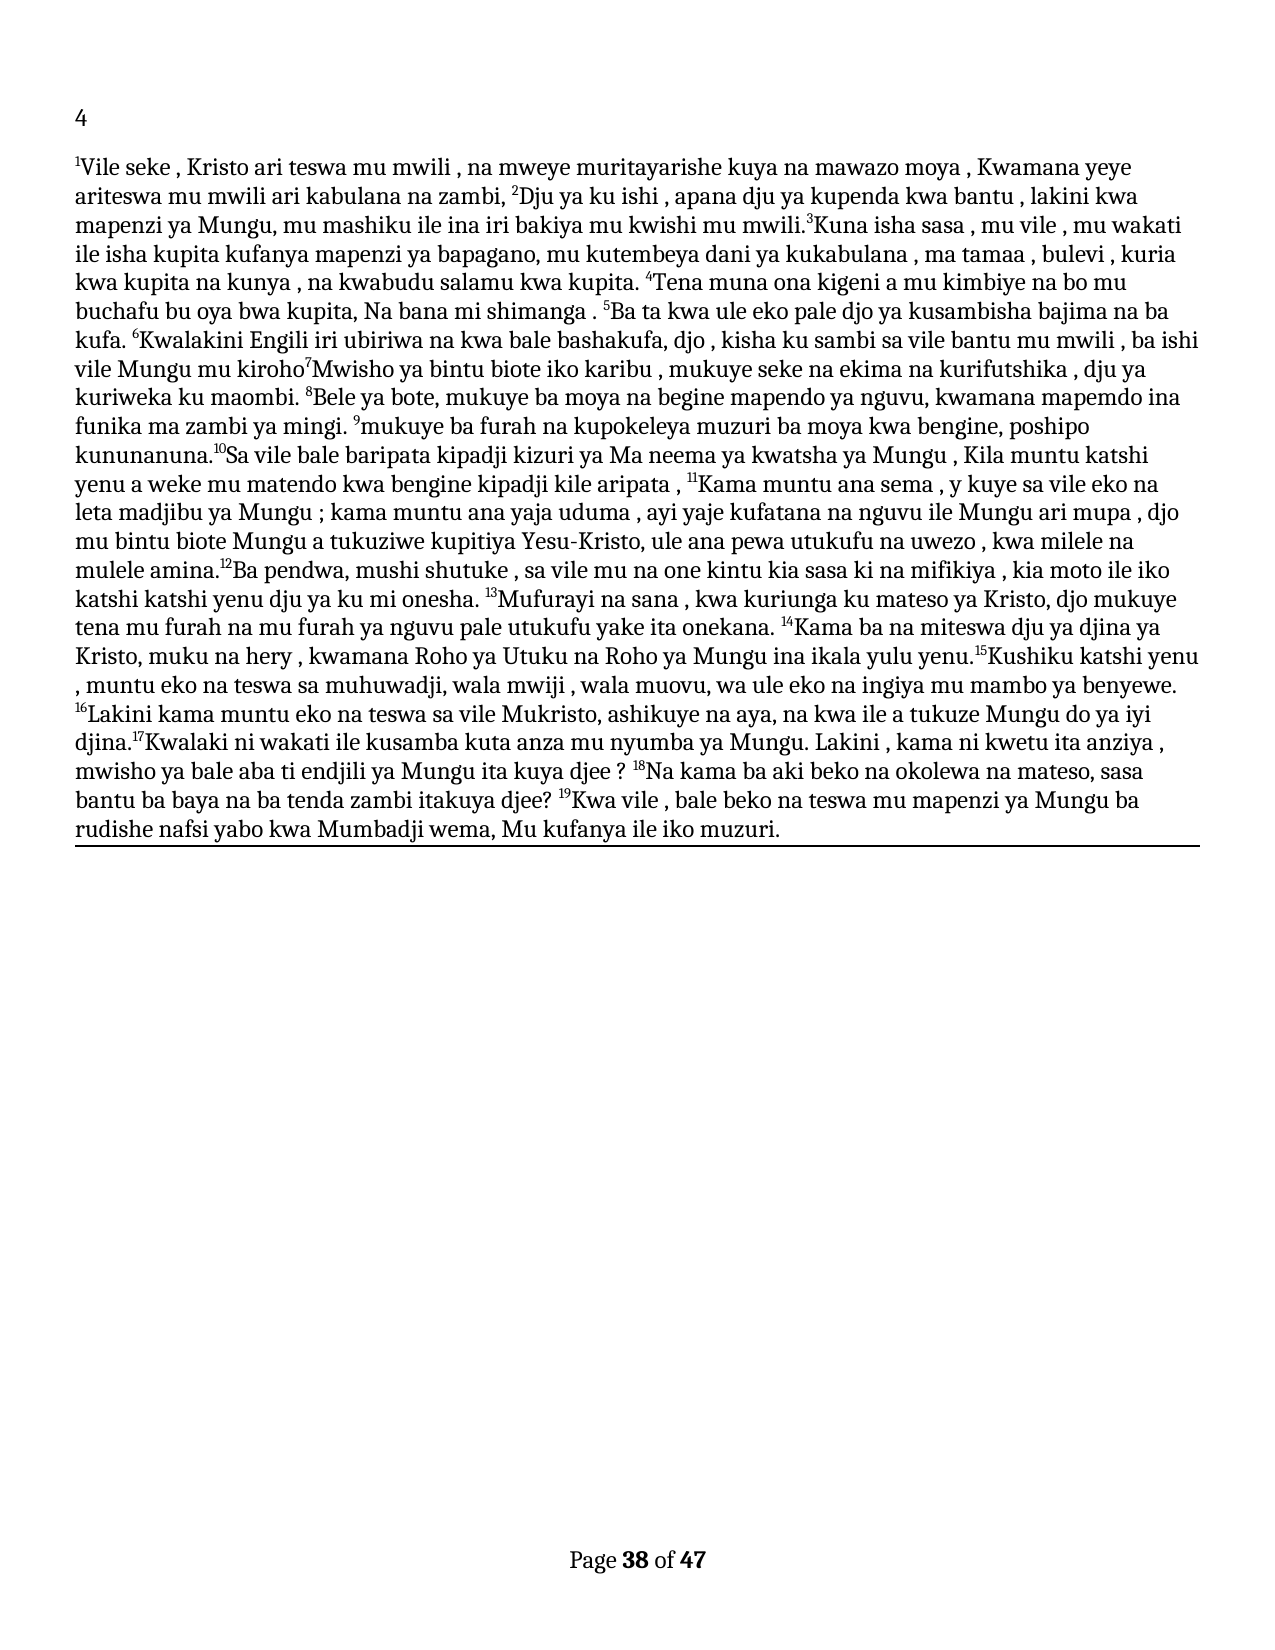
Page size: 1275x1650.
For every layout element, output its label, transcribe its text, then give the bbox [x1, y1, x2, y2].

text 1Vile seke , Kristo ari teswa mu mwili , na mweye muritayarishe kuya na mawazo moya , Kwamana yeye ariteswa mu mwili ari kabulana na zambi, 2Dju ya ku ishi , apana dju ya kupenda kwa bantu , lakini kwa mapenzi ya Mungu, mu mashiku ile ina iri bakiya mu kwishi mu mwili.3Kuna isha sasa , mu vile , mu wakati ile isha kupita kufanya mapenzi ya bapagano, mu kutembeya dani ya kukabulana , ma tamaa , bulevi , kuria kwa kupita na kunya , na kwabudu salamu kwa kupita. 4Tena muna ona kigeni a mu kimbiye na bo mu buchafu bu oya bwa kupita, Na bana mi shimanga . 5Ba ta kwa ule eko pale djo ya kusambisha bajima na ba kufa. 6Kwalakini Engili iri ubiriwa na kwa bale bashakufa, djo , kisha ku sambi sa vile bantu mu mwili , ba ishi vile Mungu mu kiroho7Mwisho ya bintu biote iko karibu , mukuye seke na ekima na kurifutshika , dju ya kuriweka ku maombi. 8Bele ya bote, mukuye ba moya na begine mapendo ya nguvu, kwamana mapemdo ina funika ma zambi ya mingi. 9mukuye ba furah na kupokeleya muzuri ba moya kwa bengine, poshipo kununanuna.10Sa vile bale baripata kipadji kizuri ya Ma neema ya kwatsha ya Mungu , Kila muntu katshi yenu a weke mu matendo kwa bengine kipadji kile aripata , 11Kama muntu ana sema , y kuye sa vile eko na leta madjibu ya Mungu ; kama muntu ana yaja uduma , ayi yaje kufatana na nguvu ile Mungu ari mupa , djo mu bintu biote Mungu a tukuziwe kupitiya Yesu-Kristo, ule ana pewa utukufu na uwezo , kwa milele na mulele amina.12Ba pendwa, mushi shutuke , sa vile mu na one kintu kia sasa ki na mifikiya , kia moto ile iko katshi katshi yenu dju ya ku mi onesha. 13Mufurayi na sana , kwa kuriunga ku mateso ya Kristo, djo mukuye tena mu furah na mu furah ya nguvu pale utukufu yake ita onekana. 14Kama ba na miteswa dju ya djina ya Kristo, muku na hery , kwamana Roho ya Utuku na Roho ya Mungu ina ikala yulu yenu.15Kushiku katshi yenu , muntu eko na teswa sa muhuwadji, wala mwiji , wala muovu, wa ule eko na ingiya mu mambo ya benyewe. 16Lakini kama muntu eko na teswa sa vile Mukristo, ashikuye na aya, na kwa ile a tukuze Mungu do ya iyi djina.17Kwalaki ni wakati ile kusamba kuta anza mu nyumba ya Mungu. Lakini , kama ni kwetu ita anziya , mwisho ya bale aba ti endjili ya Mungu ita kuya djee ? 18Na kama ba aki beko na okolewa na mateso, sasa bantu ba baya na ba tenda zambi itakuya djee? 19Kwa vile , bale beko na teswa mu mapenzi ya Mungu ba rudishe nafsi yabo kwa Mumbadji wema, Mu kufanya ile iko muzuri. [75, 153, 1200, 845]
text 4 [75, 104, 1200, 132]
